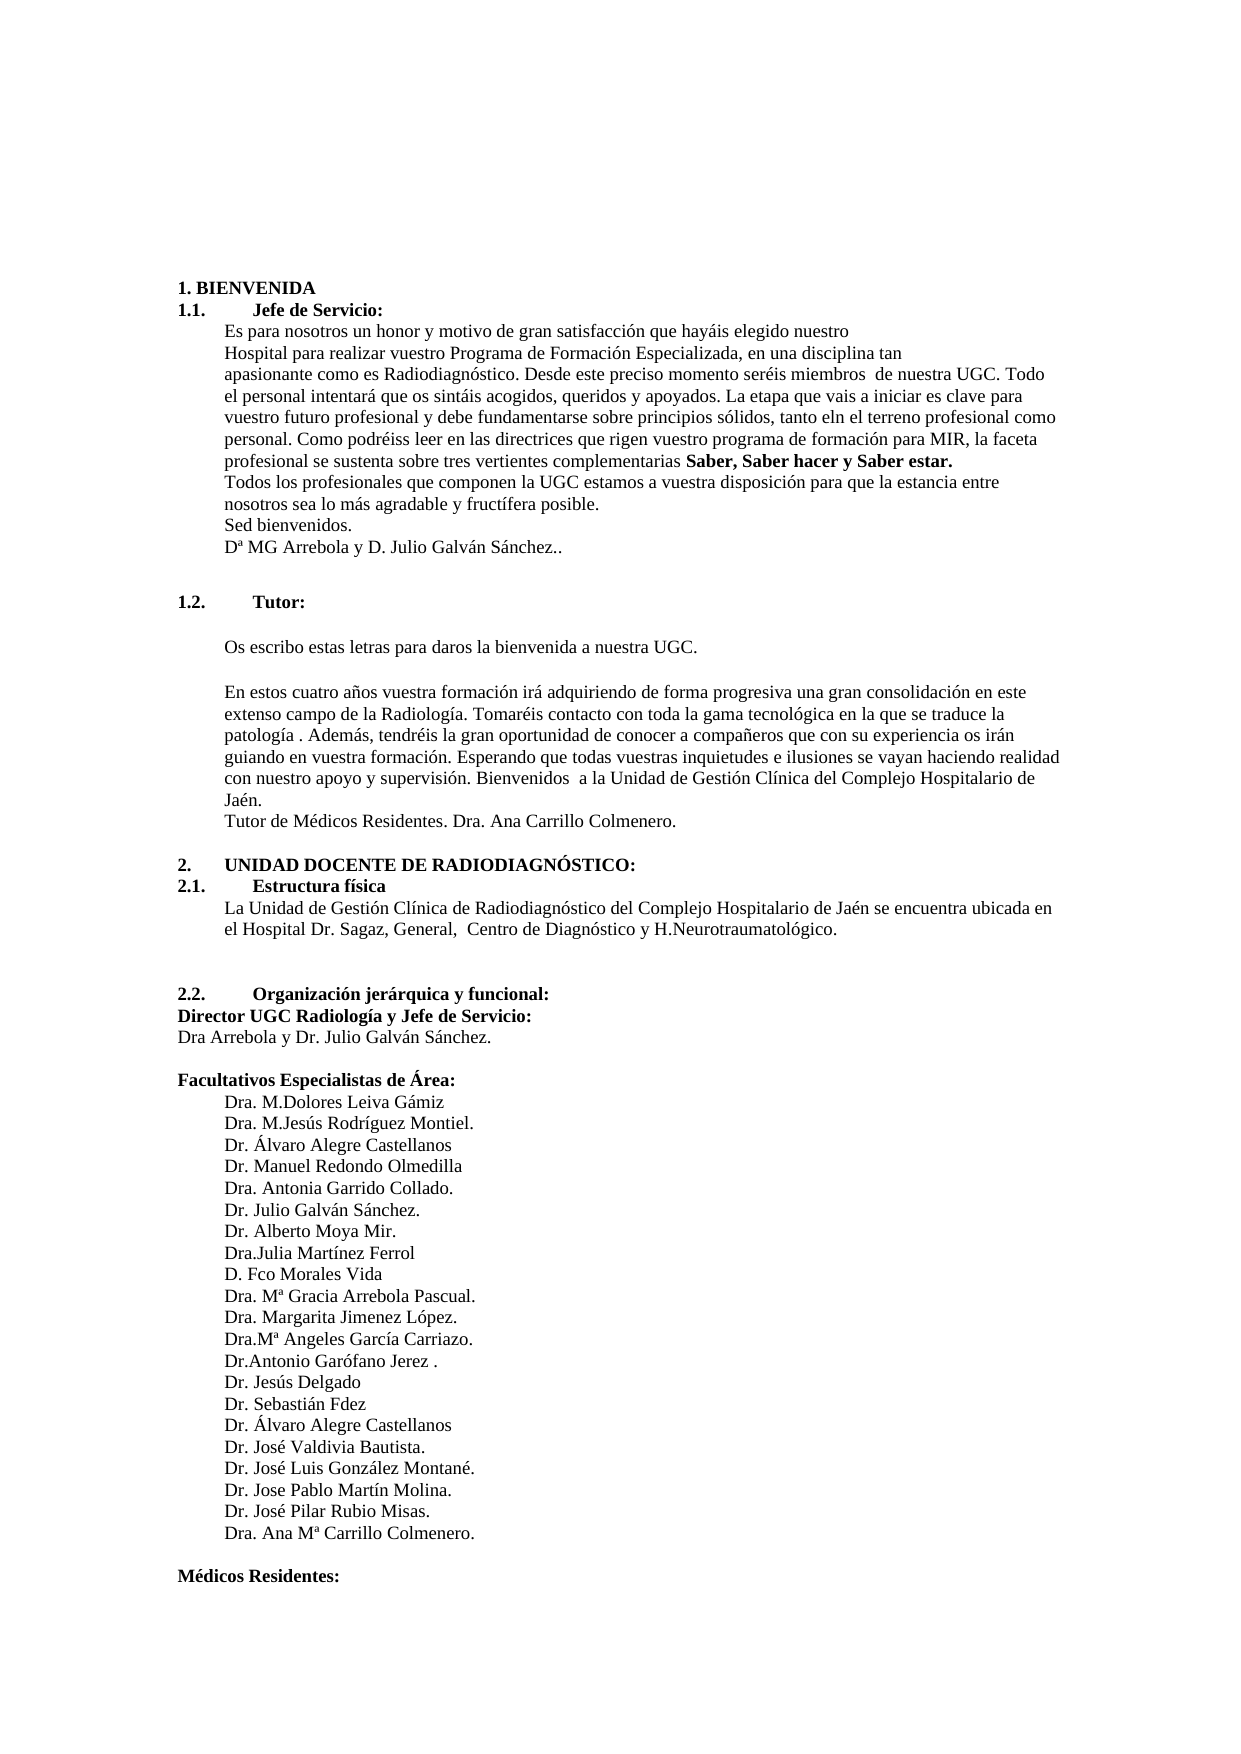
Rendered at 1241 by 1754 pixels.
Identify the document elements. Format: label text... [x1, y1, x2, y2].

text En estos cuatro años vuestra formación irá adquiriendo de forma progresiva una gran consolidación en este extenso campo de la Radiología. Tomaréis contacto con toda la gama tecnológica en la que se traduce la patología . Además, tendréis la gran oportunidad de conocer a compañeros que con su experiencia os irán guiando en vuestra formación. Esperando que todas vuestras inquietudes e ilusiones se vayan haciendo realidad con nuestro apoyo y supervisión. Bienvenidos a la Unidad de Gestión Clínica del Complejo Hospitalario de Jaén. [224, 681, 1063, 810]
text Dra.Mª Angeles García Carriazo. [224, 1328, 1063, 1349]
text Dr. Julio Galván Sánchez. [224, 1198, 1063, 1220]
text apasionante como es Radiodiagnóstico. Desde este preciso momento seréis miembros de nuestra UGC. Todo el personal intentará que os sintáis acogidos, queridos y apoyados. La etapa que vais a iniciar es clave para vuestro futuro profesional y debe fundamentarse sobre principios sólidos, tanto eln el terreno profesional como personal. Como podréiss leer en las directrices que rigen vuestro programa de formación para MIR, la faceta profesional se sustenta sobre tres vertientes complementarias Saber, Saber hacer y Saber estar. [224, 363, 1063, 471]
text Dr. José Pilar Rubio Misas. [224, 1500, 1063, 1522]
text Facultativos Especialistas de Área: [177, 1069, 1063, 1091]
text Dr. José Luis González Montané. [224, 1457, 1063, 1479]
text Dr. Alberto Moya Mir. [224, 1220, 1063, 1242]
text Dr. Jesús Delgado [224, 1371, 1063, 1393]
text Dra. Ana Mª Carrillo Colmenero. [224, 1522, 1063, 1543]
text Dr.Antonio Garófano Jerez . [224, 1349, 1063, 1371]
text Dra Arrebola y Dr. Julio Galván Sánchez. [177, 1026, 1063, 1048]
text Sed bienvenidos. [224, 514, 1063, 536]
list Jefe de Servicio: [177, 299, 1063, 320]
text Dra. Margarita Jimenez López. [224, 1306, 1063, 1328]
text 1. BIENVENIDA [177, 277, 1063, 299]
text Hospital para realizar vuestro Programa de Formación Especializada, en una disciplina tan [224, 342, 1063, 363]
text Todos los profesionales que componen la UGC estamos a vuestra disposición para que la estancia entre nosotros sea lo más agradable y fructífera posible. [224, 471, 1063, 514]
text Dr. Sebastián Fdez [224, 1393, 1063, 1414]
text Es para nosotros un honor y motivo de gran satisfacción que hayáis elegido nuestro [224, 320, 1063, 342]
text Dr. Manuel Redondo Olmedilla [224, 1155, 1063, 1177]
text D. Fco Morales Vida [224, 1263, 1063, 1285]
text Os escribo estas letras para daros la bienvenida a nuestra UGC. [177, 636, 1063, 658]
text Dr. Álvaro Alegre Castellanos [224, 1414, 1063, 1436]
text Dr. José Valdivia Bautista. [224, 1436, 1063, 1457]
text Tutor de Médicos Residentes. Dra. Ana Carrillo Colmenero. [224, 810, 1063, 832]
list Estructura física [177, 875, 1063, 897]
text Dra. Antonia Garrido Collado. [224, 1177, 1063, 1198]
text Dr. Jose Pablo Martín Molina. [224, 1479, 1063, 1500]
text Dª MG Arrebola y D. Julio Galván Sánchez.. [224, 536, 1063, 557]
text Dra.Julia Martínez Ferrol [224, 1242, 1063, 1263]
text Dr. Álvaro Alegre Castellanos [224, 1134, 1063, 1155]
text Director UGC Radiología y Jefe de Servicio: [177, 1004, 1063, 1026]
list Organización jerárquica y funcional: [177, 983, 1063, 1004]
text Dra. M.Dolores Leiva Gámiz [224, 1091, 1063, 1112]
text La Unidad de Gestión Clínica de Radiodiagnóstico del Complejo Hospitalario de Jaén se encuentra ubicada en el Hospital Dr. Sagaz, General, Centro de Diagnóstico y H.Neurotraumatológico. [224, 897, 1063, 940]
text Dra. M.Jesús Rodríguez Montiel. [224, 1112, 1063, 1134]
text Médicos Residentes: [177, 1565, 1063, 1587]
list UNIDAD DOCENTE DE RADIODIAGNÓSTICO: [177, 853, 1063, 875]
list Tutor: [177, 591, 1063, 613]
text Dra. Mª Gracia Arrebola Pascual. [224, 1285, 1063, 1306]
